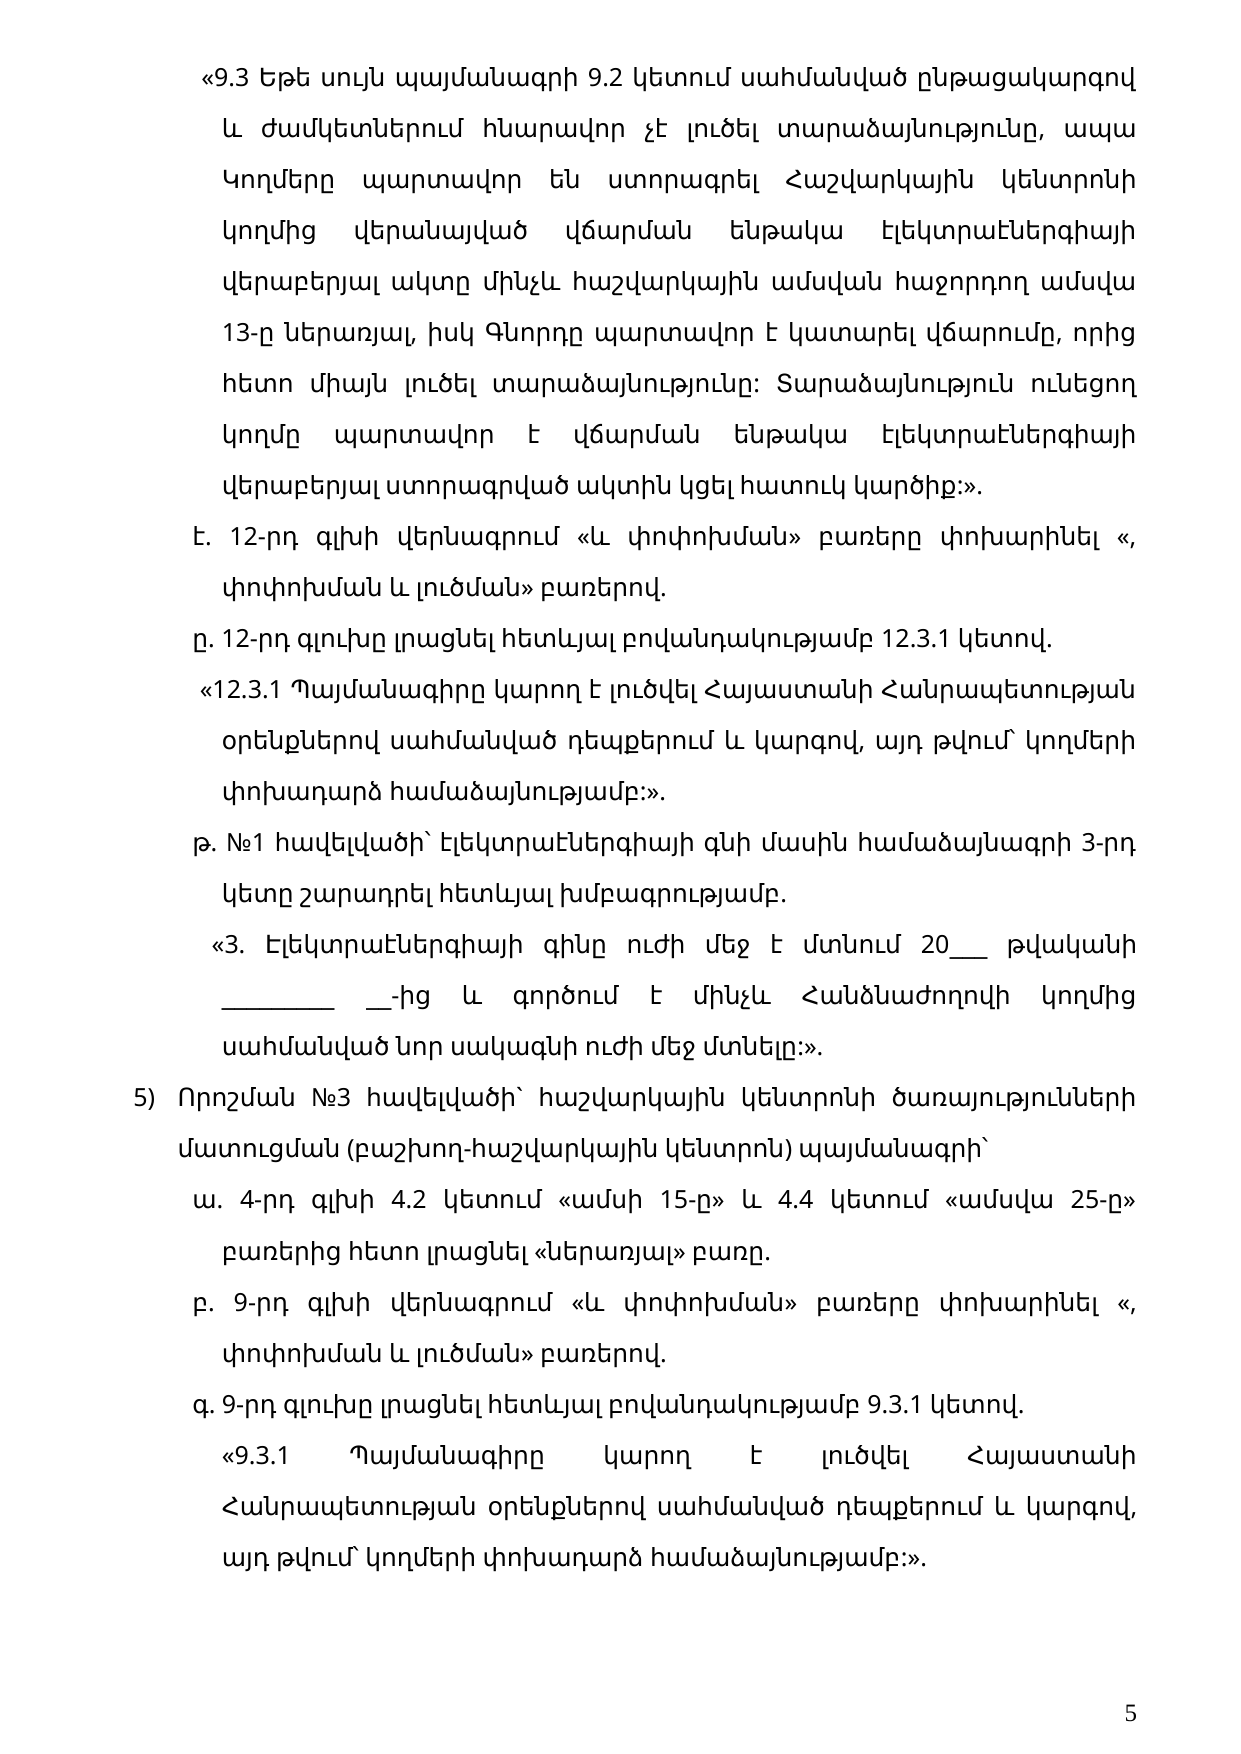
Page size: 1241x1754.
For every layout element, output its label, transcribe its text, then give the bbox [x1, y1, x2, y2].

text ա. 4-րդ գլխի 4.2 կետում «ամսի 15-ը» և 4.4 կետում «ամսվա 25-ը» բառերից հետո լրացնել «ներառյալ» բառը. [192, 1182, 1137, 1267]
text է. 12-րդ գլխի վերնագրում «և փոփոխման» բառերը փոխարինել «, փոփոխման և լուծման» բառերով. [192, 518, 1137, 604]
text «9.3 Եթե սույն պայմանագրի 9.2 կետում սահմանված ընթացակարգով և ժամկետներում հնարավոր չէ լուծել տարաձայնությունը, ապա Կողմերը պարտավոր են ստորագրել Հաշվարկային կենտրոնի կողմից վերանայված վճարման ենթակա էլեկտրաէներգիայի վերաբերյալ ակտը մինչև հաշվարկային ամսվան հաջորդող ամսվա 13-ը ներառյալ, իսկ Գնորդը պարտավոր է կատարել վճարումը, որից հետո միայն լուծել տարաձայնությունը: Տարաձայնություն ունեցող կողմը պարտավոր է վճարման ենթակա էլեկտրաէներգիայի վերաբերյալ ստորագրված ակտին կցել հատուկ կարծիք:». [192, 59, 1137, 502]
list Որոշման №3 hավելվածի` հաշվարկային կենտրոնի ծառայությունների մատուցման (բաշխող-հաշվարկային կենտրոն) պայմանագրի՝ [133, 1080, 1137, 1165]
text «9.3.1 Պայմանագիրը կարող է լուծվել Հայաստանի Հանրապետության օրենքներով սահմանված դեպքերում և կարգով, այդ թվում՝ կողմերի փոխադարձ համաձայնությամբ:». [222, 1437, 1137, 1573]
text բ. 9-րդ գլխի վերնագրում «և փոփոխման» բառերը փոխարինել «, փոփոխման և լուծման» բառերով. [192, 1284, 1137, 1369]
text թ. №1 hավելվածի՝ էլեկտրաէներգիայի գնի մասին համաձայնագրի 3-րդ կետը շարադրել հետևյալ խմբագրությամբ. [192, 825, 1137, 910]
text «3. Էլեկտրաէներգիայի գինը ուժի մեջ է մտնում 20___ թվականի _________ __-ից և գործում է մինչև Հանձնաժողովի կողմից սահմանված նոր սակագնի ուժի մեջ մտնելը:». [192, 927, 1137, 1063]
text «12.3.1 Պայմանագիրը կարող է լուծվել Հայաստանի Հանրապետության օրենքներով սահմանված դեպքերում և կարգով, այդ թվում՝ կողմերի փոխադարձ համաձայնությամբ:». [192, 672, 1137, 808]
text գ. 9-րդ գլուխը լրացնել հետևյալ բովանդակությամբ 9.3.1 կետով. [192, 1386, 1137, 1420]
text ը. 12-րդ գլուխը լրացնել հետևյալ բովանդակությամբ 12.3.1 կետով. [192, 621, 1137, 655]
